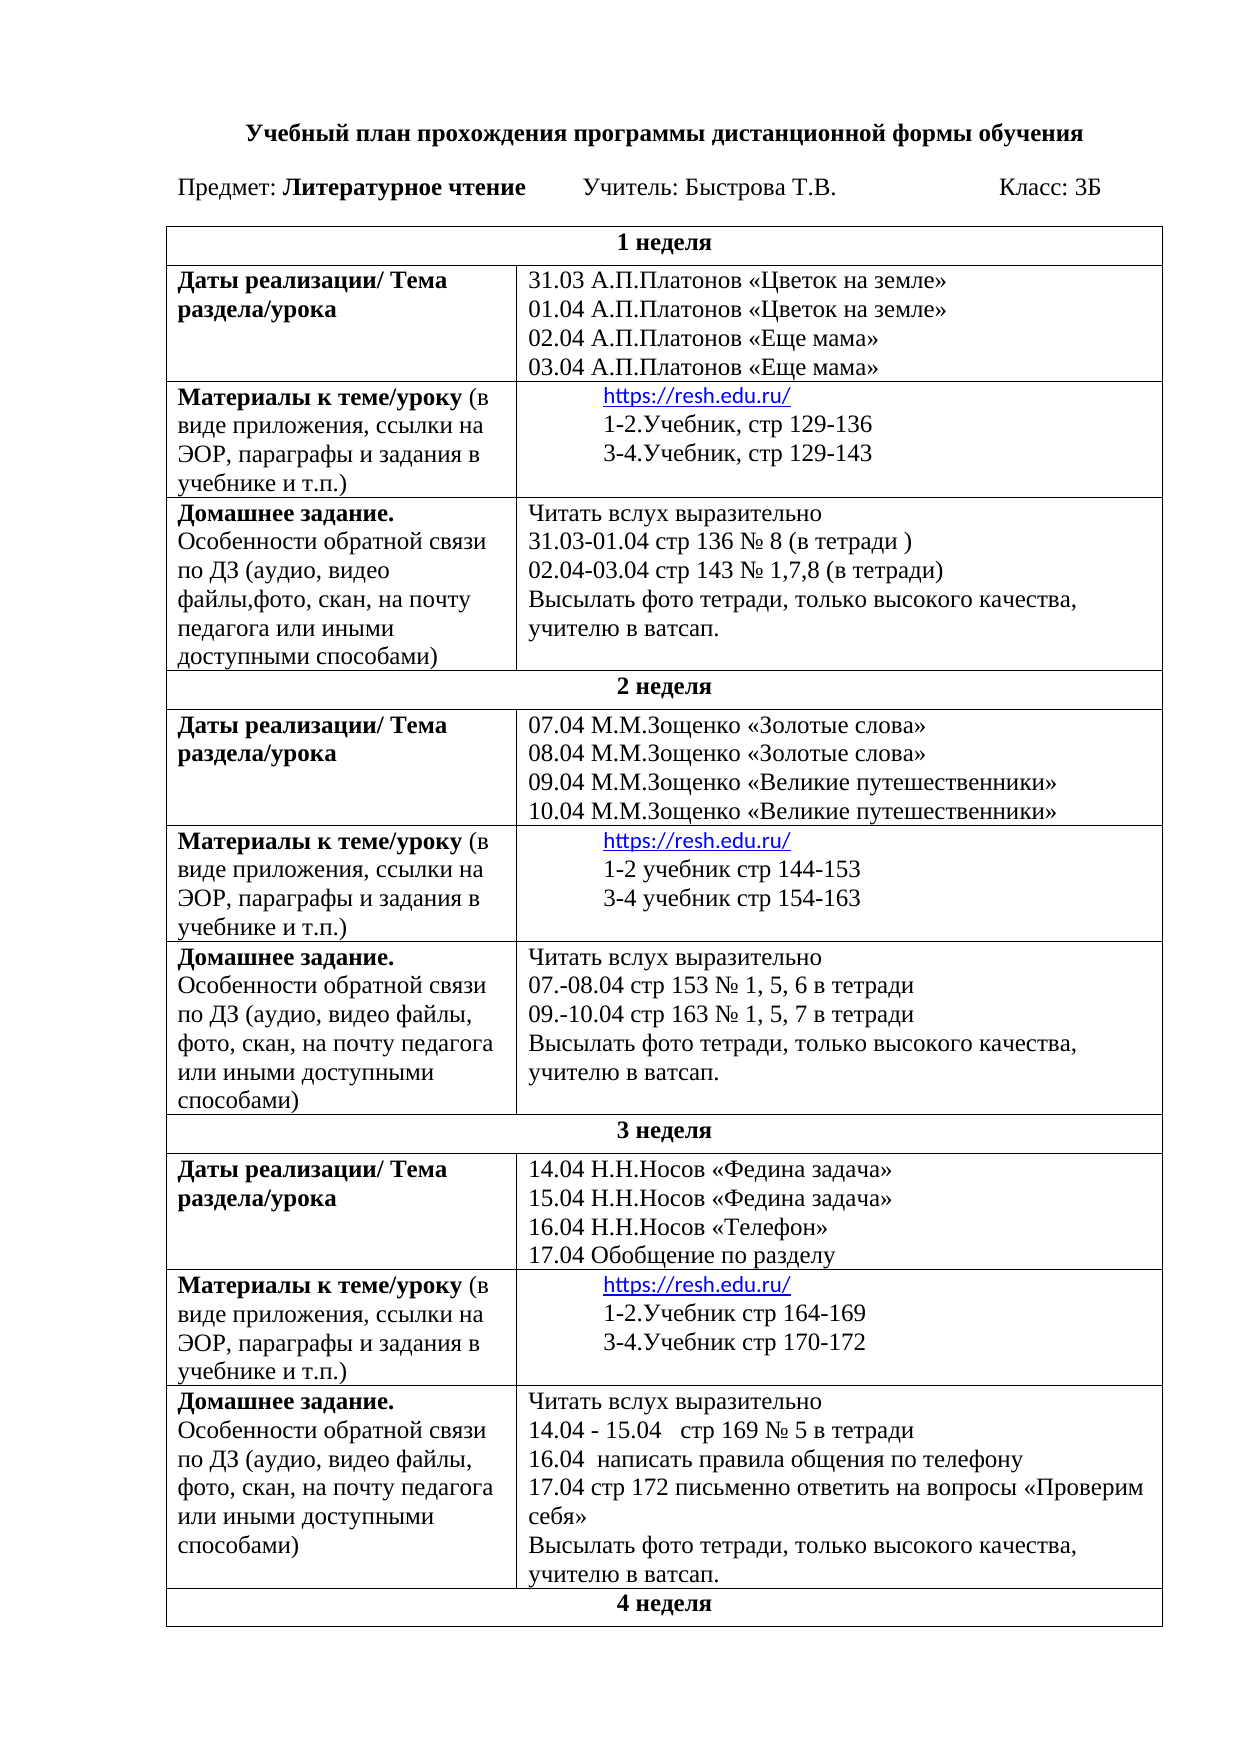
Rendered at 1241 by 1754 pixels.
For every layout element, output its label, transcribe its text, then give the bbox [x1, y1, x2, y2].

table_cell Материалы к теме/уроку (в виде приложения, ссылки на ЭОР, параграфы и задания в учебнике и т.п.) [167, 826, 516, 941]
table_cell Домашнее задание. Особенности обратной связи по ДЗ (аудио, видео файлы, фото, скан, на почту педагога или иными доступными способами) [167, 1386, 516, 1587]
text Учебный план прохождения программы дистанционной формы обучения [177, 118, 1152, 147]
table_cell Читать вслух выразительно 31.03-01.04 стр 136 № 8 (в тетради ) 02.04-03.04 стр 143 № 1,7,8 (в тетради) Высылать фото тетради, только высокого качества, учителю в ватсап. [517, 498, 1162, 670]
table_cell https://resh.edu.ru/ 1-2.Учебник, стр 129-136 3-4.Учебник, стр 129-143 [517, 382, 1162, 497]
table_cell https://resh.edu.ru/ 1-2.Учебник стр 164-169 3-4.Учебник стр 170-172 [517, 1270, 1162, 1385]
text Предмет: Литературное чтение Учитель: Быстрова Т.В. Класс: 3Б [177, 172, 1152, 201]
table_cell 14.04 Н.Н.Носов «Федина задача» 15.04 Н.Н.Носов «Федина задача» 16.04 Н.Н.Носов «Телефон» 17.04 Обобщение по разделу [517, 1154, 1162, 1269]
table_cell Материалы к теме/уроку (в виде приложения, ссылки на ЭОР, параграфы и задания в учебнике и т.п.) [167, 1270, 516, 1385]
table_cell Даты реализации/ Тема раздела/урока [167, 1154, 516, 1269]
table_header 1 неделя [167, 227, 1162, 264]
table_cell Домашнее задание. Особенности обратной связи по ДЗ (аудио, видео файлы, фото, скан, на почту педагога или иными доступными способами) [167, 942, 516, 1114]
table_cell 4 неделя [167, 1589, 1162, 1626]
table_cell Материалы к теме/уроку (в виде приложения, ссылки на ЭОР, параграфы и задания в учебнике и т.п.) [167, 382, 516, 497]
table_cell 07.04 М.М.Зощенко «Золотые слова» 08.04 М.М.Зощенко «Золотые слова» 09.04 М.М.Зощенко «Великие путешественники» 10.04 М.М.Зощенко «Великие путешественники» [517, 710, 1162, 825]
table_cell 2 неделя [167, 671, 1162, 709]
table_cell Читать вслух выразительно 07.-08.04 стр 153 № 1, 5, 6 в тетради 09.-10.04 стр 163 № 1, 5, 7 в тетради Высылать фото тетради, только высокого качества, учителю в ватсап. [517, 942, 1162, 1114]
table_cell Домашнее задание. Особенности обратной связи по ДЗ (аудио, видео файлы,фото, скан, на почту педагога или иными доступными способами) [167, 498, 516, 670]
table_cell 31.03 А.П.Платонов «Цветок на земле» 01.04 А.П.Платонов «Цветок на земле» 02.04 А.П.Платонов «Еще мама» 03.04 А.П.Платонов «Еще мама» [517, 266, 1162, 381]
table_cell https://resh.edu.ru/ 1-2 учебник стр 144-153 3-4 учебник стр 154-163 [517, 826, 1162, 941]
table_cell Даты реализации/ Тема раздела/урока [167, 266, 516, 381]
table_cell Даты реализации/ Тема раздела/урока [167, 710, 516, 825]
table_cell 3 неделя [167, 1115, 1162, 1153]
table_cell Читать вслух выразительно 14.04 - 15.04 стр 169 № 5 в тетради 16.04 написать правила общения по телефону 17.04 стр 172 письменно ответить на вопросы «Проверим себя» Высылать фото тетради, только высокого качества, учителю в ватсап. [517, 1386, 1162, 1587]
